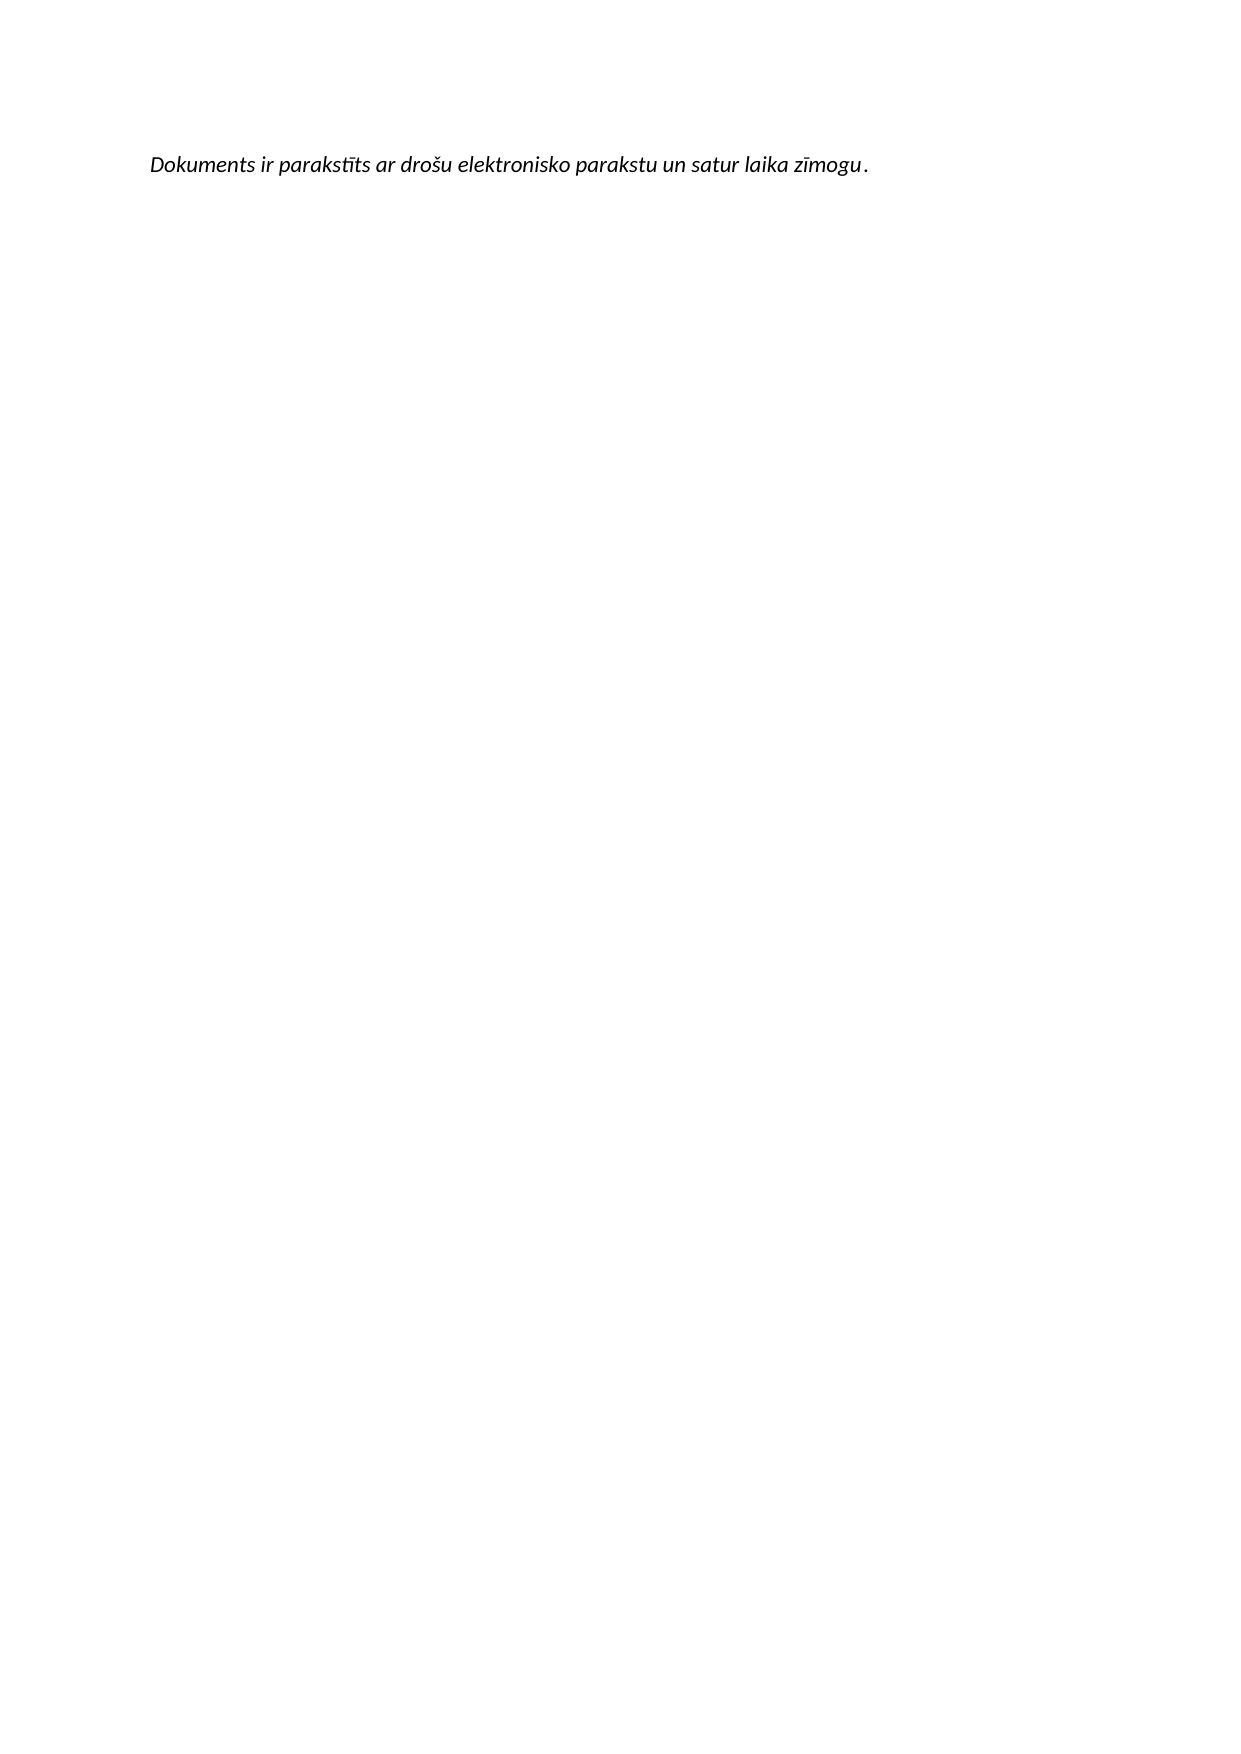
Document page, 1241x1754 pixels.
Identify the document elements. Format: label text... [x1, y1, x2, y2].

text Dokuments ir parakstīts ar drošu elektronisko parakstu un satur laika zīmogu. [150, 150, 1122, 178]
